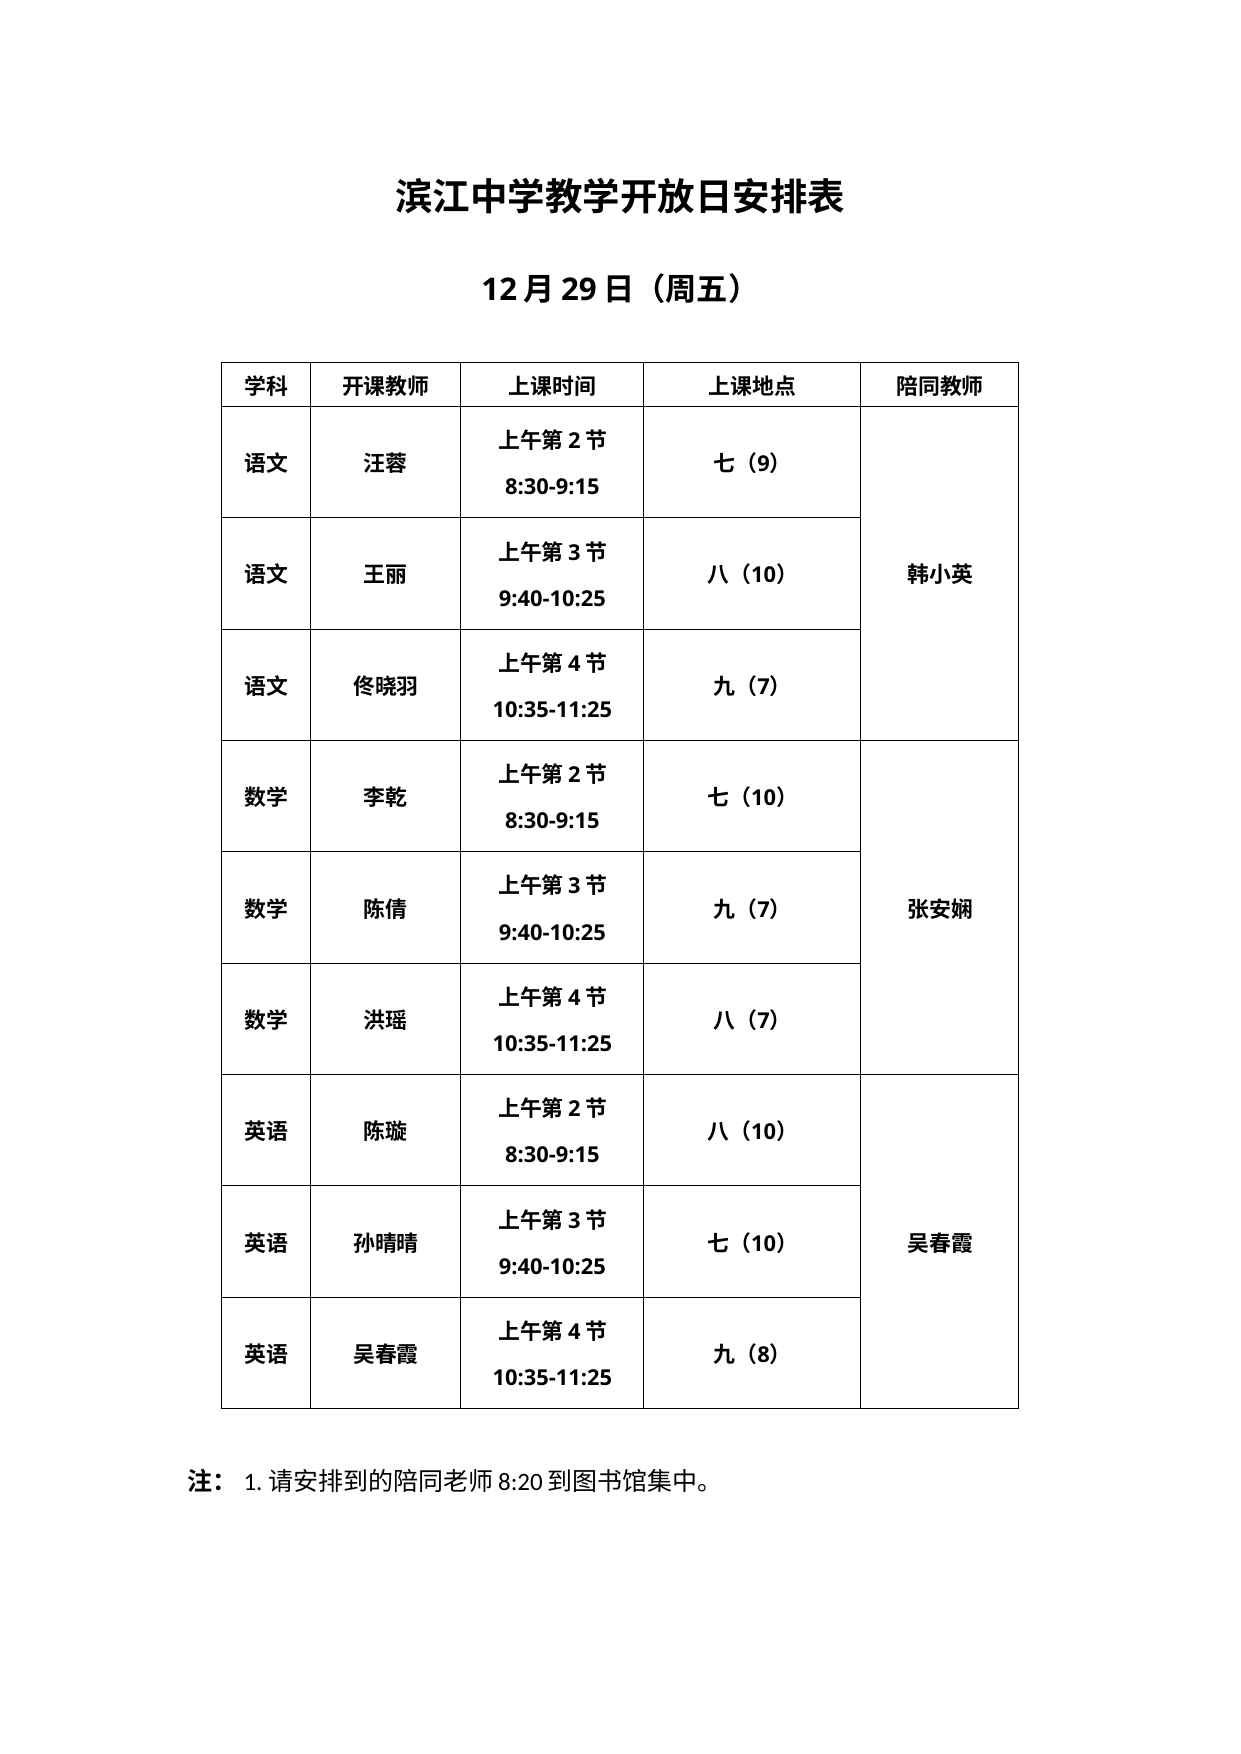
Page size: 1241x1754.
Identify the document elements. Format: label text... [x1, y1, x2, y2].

table_cell 八（10） [644, 518, 860, 628]
table_cell 吴春霞 [861, 1075, 1018, 1408]
table_header 上课时间 [461, 363, 643, 406]
table_cell 汪蓉 [311, 407, 460, 517]
table_cell 王丽 [311, 518, 460, 628]
table_cell 上午第2节 8:30-9:15 [461, 1075, 643, 1185]
table_cell 上午第3节 9:40-10:25 [461, 518, 643, 628]
table_cell 八（7） [644, 964, 860, 1074]
table_cell 上午第3节 9:40-10:25 [461, 852, 643, 963]
table_cell 数学 [222, 741, 310, 851]
table_header 开课教师 [311, 363, 460, 406]
table_cell 韩小英 [861, 407, 1018, 740]
table_cell 上午第3节 9:40-10:25 [461, 1186, 643, 1297]
table_cell 语文 [222, 630, 310, 740]
table_cell 数学 [222, 852, 310, 963]
table_header 上课地点 [644, 363, 860, 406]
table_cell 英语 [222, 1186, 310, 1297]
table_cell 孙晴晴 [311, 1186, 460, 1297]
table_cell 七（9） [644, 407, 860, 517]
table_cell 英语 [222, 1298, 310, 1408]
table_cell 数学 [222, 964, 310, 1074]
text 12月29日（周五） [187, 254, 1053, 319]
table_cell 吴春霞 [311, 1298, 460, 1408]
table_header 陪同教师 [861, 363, 1018, 406]
table_cell 九（7） [644, 630, 860, 740]
table_cell 七（10） [644, 741, 860, 851]
table_cell 上午第4节 10:35-11:25 [461, 964, 643, 1074]
table_cell 上午第2节 8:30-9:15 [461, 741, 643, 851]
table_cell 陈倩 [311, 852, 460, 963]
text 注： 1. 请安排到的陪同老师8:20到图书馆集中。 [187, 374, 1053, 1512]
table_cell 陈璇 [311, 1075, 460, 1185]
text 滨江中学教学开放日安排表 [187, 162, 1053, 227]
table_cell 英语 [222, 1075, 310, 1185]
table_cell 上午第4节 10:35-11:25 [461, 630, 643, 740]
table_cell 洪瑶 [311, 964, 460, 1074]
table_cell 八（10） [644, 1075, 860, 1185]
table_cell 上午第2节 8:30-9:15 [461, 407, 643, 517]
table_cell 佟晓羽 [311, 630, 460, 740]
table_cell 语文 [222, 407, 310, 517]
table_cell 上午第4节 10:35-11:25 [461, 1298, 643, 1408]
table_cell 九（7） [644, 852, 860, 963]
table_cell 张安娴 [861, 741, 1018, 1074]
table_cell 李乾 [311, 741, 460, 851]
table_cell 语文 [222, 518, 310, 628]
table_header 学科 [222, 363, 310, 406]
table_cell 九（8） [644, 1298, 860, 1408]
table_cell 七（10） [644, 1186, 860, 1297]
